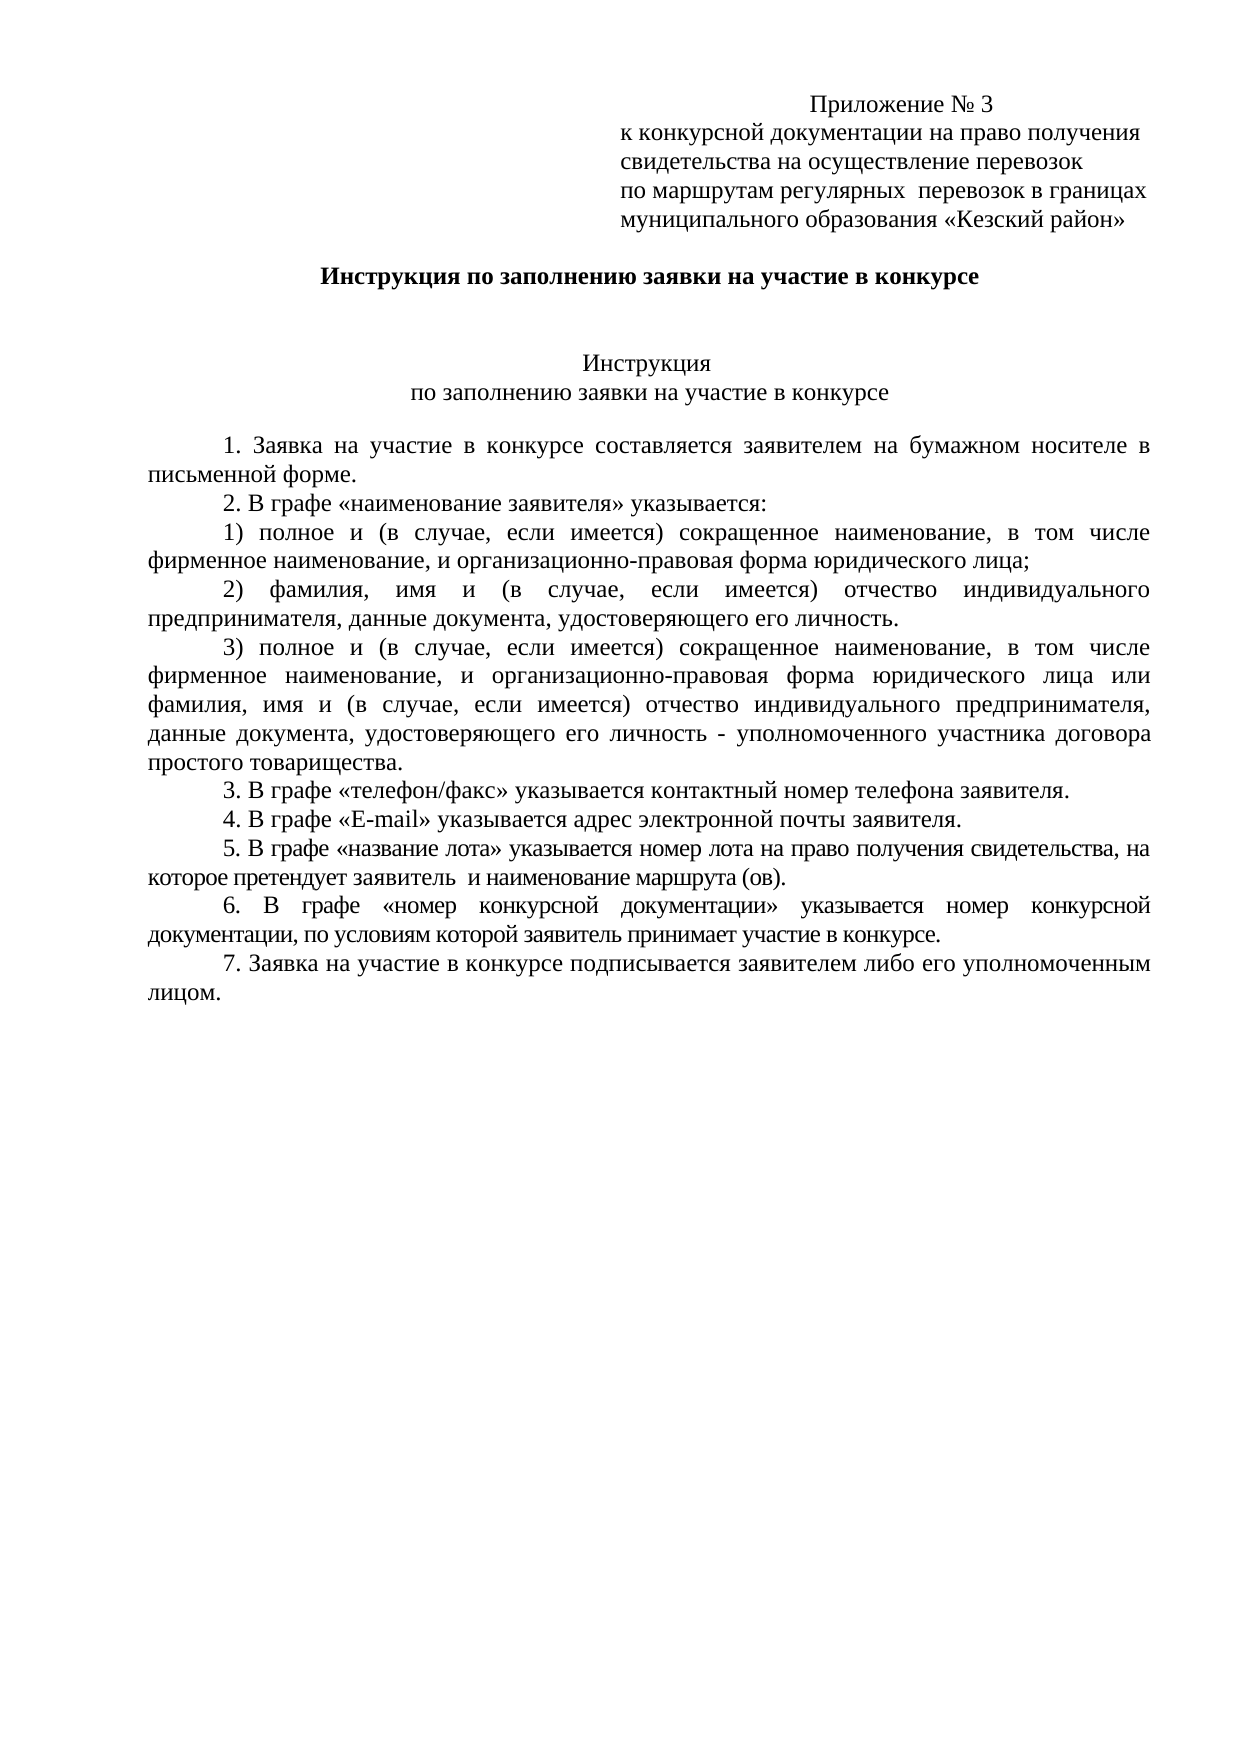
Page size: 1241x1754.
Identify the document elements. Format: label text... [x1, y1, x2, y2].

text 1) полное и (в случае, если имеется) сокращенное наименование, в том числе фирменное наименование, и организационно-правовая форма юридического лица; [148, 517, 1152, 574]
subtitle Инструкция по заполнению заявки на участие в конкурсе [148, 261, 1152, 290]
text 6. В графе «номер конкурсной документации» указывается номер конкурсной документации, по условиям которой заявитель принимает участие в конкурсе. [148, 890, 1152, 948]
text 4. В графе «Е-mail» указывается адрес электронной почты заявителя. [148, 804, 1152, 833]
text 5. В графе «название лота» указывается номер лота на право получения свидетельства, на которое претендует заявитель и наименование маршрута (ов). [148, 833, 1152, 890]
text по маршрутам регулярных перевозок в границах [148, 175, 1152, 204]
text свидетельства на осуществление перевозок [148, 146, 1152, 175]
text 3. В графе «телефон/факс» указывается контактный номер телефона заявителя. [148, 775, 1152, 804]
text 1. Заявка на участие в конкурсе составляется заявителем на бумажном носителе в письменной форме. [148, 430, 1152, 488]
text 3) полное и (в случае, если имеется) сокращенное наименование, в том числе фирменное наименование, и организационно-правовая форма юридического лица или фамилия, имя и (в случае, если имеется) отчество индивидуального предпринимателя, данные документа, удостоверяющего его личность - уполномоченного участника договора простого товарищества. [148, 632, 1152, 775]
text к конкурсной документации на право получения [148, 117, 1152, 146]
text 7. Заявка на участие в конкурсе подписывается заявителем либо его уполномоченным лицом. [148, 948, 1152, 1005]
text 2) фамилия, имя и (в случае, если имеется) отчество индивидуального предпринимателя, данные документа, удостоверяющего его личность. [148, 574, 1152, 632]
subtitle Приложение № 3 [148, 89, 1152, 117]
text Инструкция по заполнению заявки на участие в конкурсе [148, 348, 1152, 405]
text муниципального образования «Кезский район» [148, 204, 1152, 232]
text 2. В графе «наименование заявителя» указывается: [148, 488, 1152, 517]
